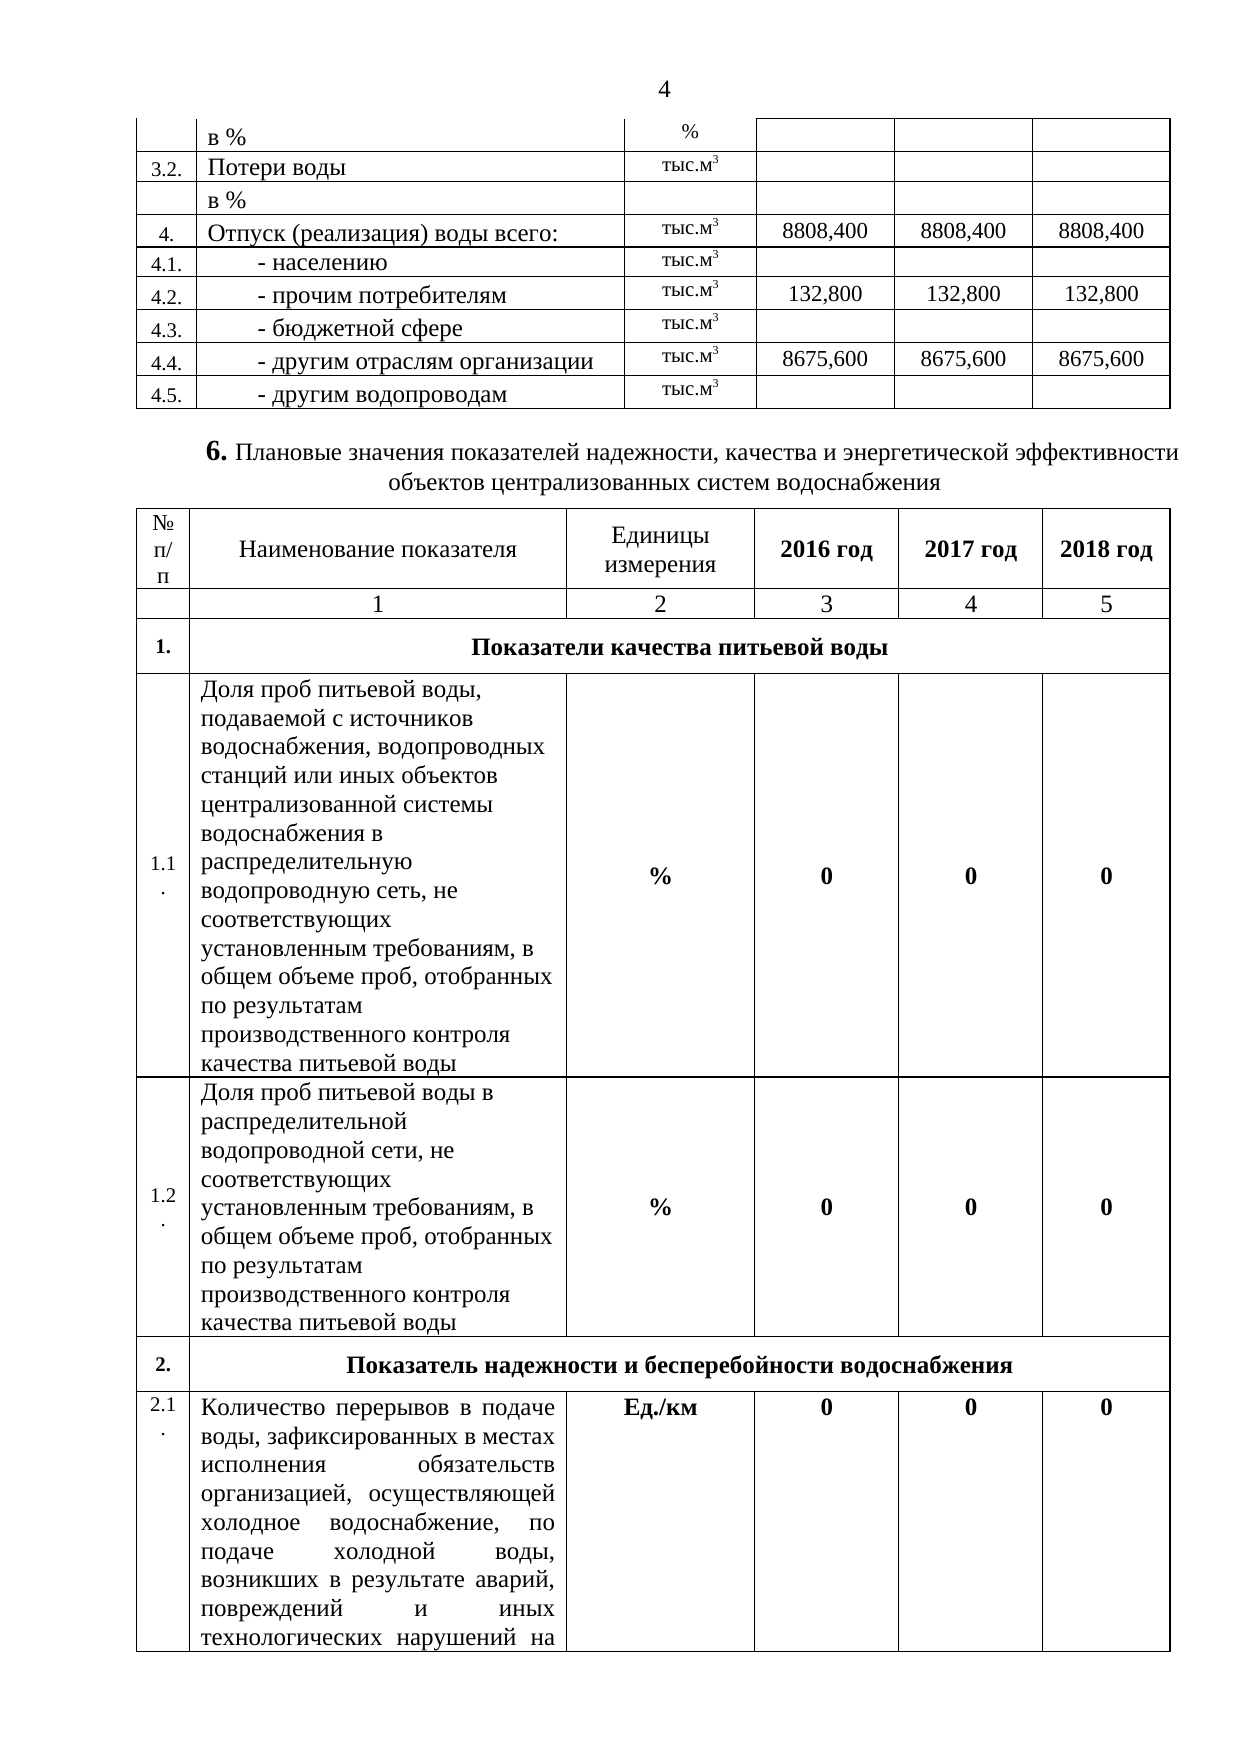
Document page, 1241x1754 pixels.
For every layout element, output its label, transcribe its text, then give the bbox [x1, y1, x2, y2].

table_cell тыс.м3 [625, 343, 755, 374]
table_cell - другим отраслям организации [197, 343, 624, 374]
table_cell [756, 119, 894, 151]
table_cell 8675,600 [756, 343, 894, 374]
table_cell [1033, 182, 1169, 213]
table_cell 0 [755, 674, 898, 1076]
table_header Наименование показателя [190, 509, 566, 588]
table_cell 1.1. [137, 674, 189, 1076]
table_cell 4.2. [137, 277, 196, 309]
table_cell - другим водопроводам [197, 376, 624, 407]
table_cell 0 [1043, 674, 1169, 1076]
table_cell 1.2. [137, 1078, 189, 1336]
table_cell 132,800 [756, 277, 894, 309]
table_cell [756, 376, 894, 407]
table_cell Отпуск (реализация) воды всего: [197, 215, 624, 246]
table_cell тыс.м3 [625, 310, 755, 342]
table_cell [1033, 152, 1169, 181]
table_cell 3.2. [137, 152, 196, 181]
table_cell [756, 182, 894, 213]
table_cell [895, 248, 1032, 276]
table_cell 1 [190, 589, 566, 618]
table_cell [137, 182, 196, 213]
table_header 2018 год [1043, 509, 1169, 588]
table_cell - прочим потребителям [197, 277, 624, 309]
table_cell [1033, 376, 1169, 407]
table_cell 4. [137, 215, 196, 246]
table_cell Доля проб питьевой воды, подаваемой с источников водоснабжения, водопроводных станций или иных объектов централизованной системы водоснабжения в распределительную водопроводную сеть, не соответствующих установленным требованиям, в общем объеме проб, отобранных по результатам производственного контроля качества питьевой воды [190, 674, 566, 1076]
table_cell 0 [899, 674, 1042, 1076]
table_cell 8808,400 [756, 215, 894, 246]
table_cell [190, 1392, 566, 1651]
table_cell 0 [755, 1392, 898, 1651]
table_cell 4.5. [137, 376, 196, 407]
table_cell тыс.м3 [625, 215, 755, 246]
table_header 2016 год [755, 509, 898, 588]
table_cell [895, 119, 1032, 151]
table_cell Доля проб питьевой воды в распределительной водопроводной сети, не соответствующих установленным требованиям, в общем объеме проб, отобранных по результатам производственного контроля качества питьевой воды [190, 1078, 566, 1336]
table_cell % [567, 1078, 754, 1336]
table_cell % [625, 119, 755, 151]
table_cell [756, 248, 894, 276]
table_cell 0 [899, 1078, 1042, 1336]
table_cell [756, 152, 894, 181]
table_cell тыс.м3 [625, 152, 755, 181]
table_cell [137, 589, 189, 618]
table_cell 0 [899, 1392, 1042, 1651]
table_cell 4 [899, 589, 1042, 618]
table_cell тыс.м3 [625, 376, 755, 407]
text 6. Плановые значения показателей надежности, качества и энергетической эффективности объектов централизованных систем водоснабжения [148, 433, 1181, 496]
table_cell Потери воды [197, 152, 624, 181]
table_cell 0 [1043, 1078, 1169, 1336]
table_cell в % [197, 182, 624, 213]
table_cell 1. [137, 619, 189, 673]
table_cell 132,800 [895, 277, 1032, 309]
table_cell [625, 182, 755, 213]
table_cell 2. [137, 1337, 189, 1391]
table_cell [895, 376, 1032, 407]
table_cell - бюджетной сфере [197, 310, 624, 342]
table_cell 0 [755, 1078, 898, 1336]
table_cell [895, 152, 1032, 181]
table_header 2017 год [899, 509, 1042, 588]
table_cell 132,800 [1033, 277, 1169, 309]
table_cell % [567, 674, 754, 1076]
table_cell 4.1. [137, 248, 196, 276]
table_cell тыс.м3 [625, 248, 755, 276]
table_cell 3 [755, 589, 898, 618]
table_cell Показатели качества питьевой воды [190, 619, 1169, 673]
table_header Единицы измерения [567, 509, 754, 588]
table_cell 2 [567, 589, 754, 618]
table_cell 8808,400 [895, 215, 1032, 246]
table_cell 8808,400 [1033, 215, 1169, 246]
table_cell 2.1. [137, 1392, 189, 1651]
table_cell 0 [1043, 1392, 1169, 1651]
table_cell [895, 182, 1032, 213]
table_cell [137, 119, 196, 151]
table_cell - населению [197, 248, 624, 276]
table_cell Ед./км [567, 1392, 754, 1651]
table_cell [1033, 248, 1169, 276]
table_cell [1033, 119, 1169, 151]
table_cell Показатель надежности и бесперебойности водоснабжения [190, 1337, 1169, 1391]
table_cell 8675,600 [1033, 343, 1169, 374]
table_cell 8675,600 [895, 343, 1032, 374]
table_cell [1033, 310, 1169, 342]
table_cell [895, 310, 1032, 342]
table_cell 4.4. [137, 343, 196, 374]
table_cell [756, 310, 894, 342]
table_cell 4.3. [137, 310, 196, 342]
table_header № п/п [137, 509, 189, 588]
table_cell 5 [1043, 589, 1169, 618]
table_cell тыс.м3 [625, 277, 755, 309]
table_cell в % [197, 119, 624, 151]
